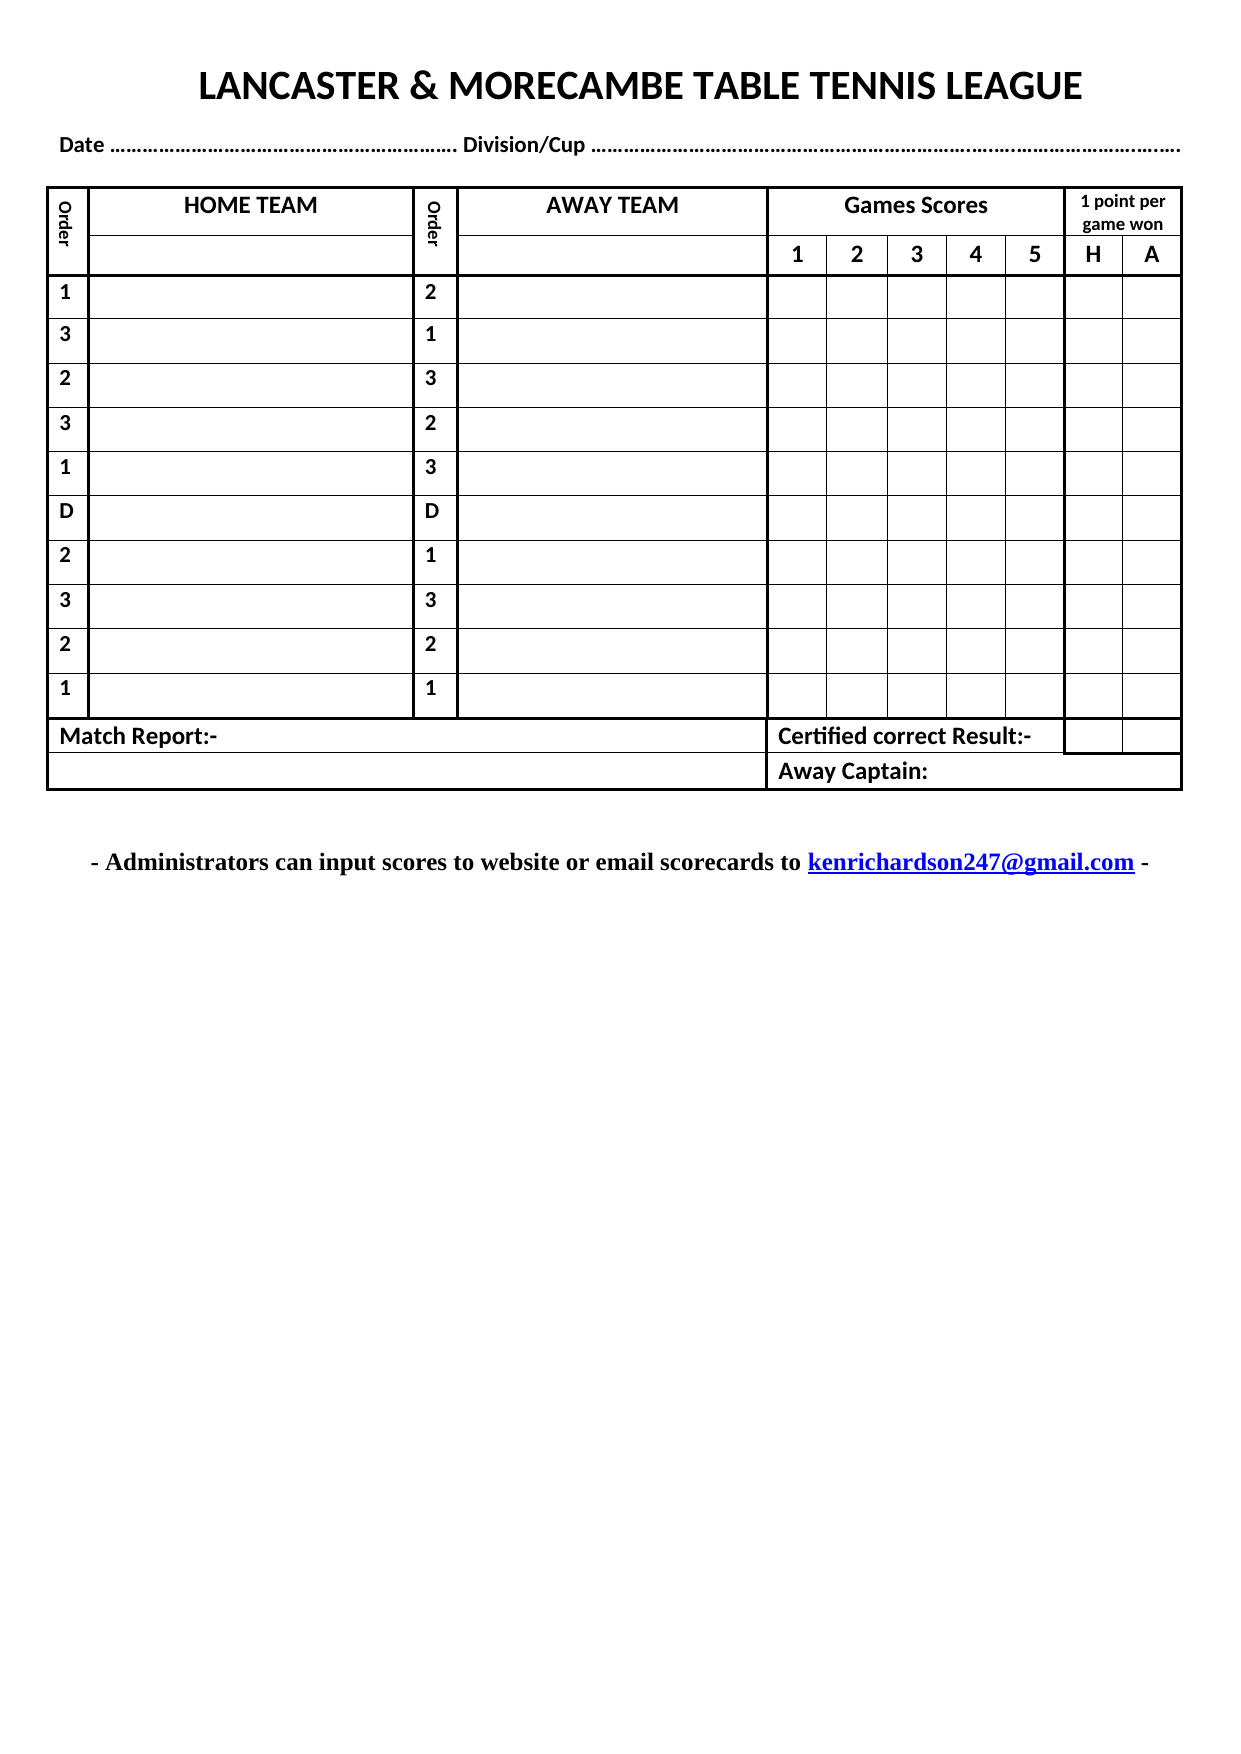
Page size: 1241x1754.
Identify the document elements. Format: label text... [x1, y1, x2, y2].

text Date ………………………………………………………. Division/Cup …………………………………………………………….….….………………….….…. [59, 130, 1222, 158]
table_cell [1066, 452, 1122, 495]
table_header Order [415, 189, 456, 274]
table_cell [947, 277, 1005, 318]
table_cell 1 [415, 319, 456, 362]
table_cell H [1066, 236, 1122, 274]
table_cell [1123, 364, 1180, 407]
table_cell [1006, 452, 1063, 495]
table_cell 1 [49, 674, 87, 717]
table_cell D [49, 496, 87, 539]
table_cell [1006, 319, 1063, 362]
table_cell [769, 277, 826, 318]
table_cell [888, 674, 946, 717]
table_cell [90, 585, 412, 628]
table_cell [1006, 674, 1063, 717]
text LANCASTER & MORECAMBE TABLE TENNIS LEAGUE [59, 59, 1222, 110]
table_cell [1006, 277, 1063, 318]
table_cell 1 [769, 236, 826, 274]
table_cell [1066, 541, 1122, 584]
table_cell [827, 674, 887, 717]
table_cell [1123, 585, 1180, 628]
table_header Games Scores [769, 189, 1063, 235]
table_cell 3 [888, 236, 946, 274]
table_header AWAY TEAM [459, 189, 766, 235]
table_cell 2 [415, 408, 456, 451]
table_cell [888, 319, 946, 362]
table_cell [769, 319, 826, 362]
table_cell [90, 408, 412, 451]
table_cell [827, 496, 887, 539]
table_cell [888, 585, 946, 628]
table_cell [1066, 277, 1122, 318]
table_cell [1006, 541, 1063, 584]
table_cell 2 [827, 236, 887, 274]
table_cell [1066, 585, 1122, 628]
table_cell D [415, 496, 456, 539]
table_cell [947, 364, 1005, 407]
table_cell [1066, 496, 1122, 539]
table_cell [947, 496, 1005, 539]
table_header Order [49, 189, 87, 274]
table_cell [1066, 674, 1122, 717]
table_cell [1006, 496, 1063, 539]
table_cell [1066, 629, 1122, 672]
table_cell 3 [415, 585, 456, 628]
table_cell Certified correct Result:- [768, 720, 1063, 752]
table_cell [459, 496, 766, 539]
table_cell [947, 674, 1005, 717]
table_cell [947, 541, 1005, 584]
table_cell Match Report:- [49, 720, 765, 752]
table_cell [827, 364, 887, 407]
table_cell [90, 319, 412, 362]
table_cell [1123, 541, 1180, 584]
table_cell [827, 277, 887, 318]
table_cell [947, 408, 1005, 451]
table_cell [888, 452, 946, 495]
table_cell [769, 408, 826, 451]
table_cell 2 [49, 629, 87, 672]
table_cell [1066, 408, 1122, 451]
table_cell [90, 277, 412, 318]
table_cell 3 [415, 452, 456, 495]
table_cell [1066, 364, 1122, 407]
table_cell [459, 236, 766, 274]
table_cell [49, 753, 765, 787]
table_cell [1123, 629, 1180, 672]
table_cell [90, 236, 412, 274]
table_cell [769, 496, 826, 539]
table_cell 2 [49, 364, 87, 407]
table_cell [888, 629, 946, 672]
table_cell 2 [49, 541, 87, 584]
table_cell [459, 541, 766, 584]
table_cell 2 [415, 277, 456, 318]
table_cell [827, 452, 887, 495]
table_cell [947, 452, 1005, 495]
table_cell Away Captain: [768, 753, 1180, 787]
table_cell 1 [49, 277, 87, 318]
table_cell [1123, 452, 1180, 495]
table_cell [1066, 720, 1122, 752]
table_cell [459, 408, 766, 451]
table_cell [459, 629, 766, 672]
table_cell 4 [947, 236, 1005, 274]
table_cell [459, 319, 766, 362]
table_cell A [1123, 236, 1180, 274]
table_cell [947, 319, 1005, 362]
table_cell 3 [49, 319, 87, 362]
table_cell [90, 674, 412, 717]
table_cell [90, 541, 412, 584]
table_cell [827, 541, 887, 584]
table_cell [459, 364, 766, 407]
table_header HOME TEAM [90, 189, 412, 235]
table_cell [947, 629, 1005, 672]
table_cell 3 [415, 364, 456, 407]
table_cell [90, 496, 412, 539]
text - Administrators can input scores to website or email scorecards to kenrichardson247@gmail.com - [59, 847, 1222, 876]
table_cell 3 [49, 585, 87, 628]
table_cell [459, 277, 766, 318]
table_cell [1123, 674, 1180, 717]
table_cell 3 [49, 408, 87, 451]
table_cell [827, 629, 887, 672]
table_cell [769, 541, 826, 584]
table_cell [90, 364, 412, 407]
table_cell [1006, 408, 1063, 451]
table_cell [90, 629, 412, 672]
table_cell 1 [415, 674, 456, 717]
table_cell [90, 452, 412, 495]
table_cell [1006, 364, 1063, 407]
table_cell [769, 452, 826, 495]
table_cell [888, 541, 946, 584]
table_cell [1006, 629, 1063, 672]
table_cell [769, 364, 826, 407]
table_cell [888, 408, 946, 451]
table_cell [888, 364, 946, 407]
table_cell [769, 585, 826, 628]
table_cell 1 [49, 452, 87, 495]
table_cell [888, 277, 946, 318]
table_cell [827, 408, 887, 451]
table_cell [827, 585, 887, 628]
table_cell [1123, 408, 1180, 451]
table_cell [888, 496, 946, 539]
table_cell [459, 585, 766, 628]
table_cell [1123, 496, 1180, 539]
table_cell 5 [1006, 236, 1063, 274]
table_cell [947, 585, 1005, 628]
table_cell [459, 452, 766, 495]
table_header 1 point per game won [1066, 189, 1180, 235]
table_cell [1006, 585, 1063, 628]
table_cell [769, 674, 826, 717]
table_cell 2 [415, 629, 456, 672]
table_cell [1066, 319, 1122, 362]
table_cell [1123, 720, 1180, 752]
table_cell [769, 629, 826, 672]
table_cell [1123, 319, 1180, 362]
table_cell [827, 319, 887, 362]
table_cell 1 [415, 541, 456, 584]
table_cell [1123, 277, 1180, 318]
table_cell [459, 674, 766, 717]
